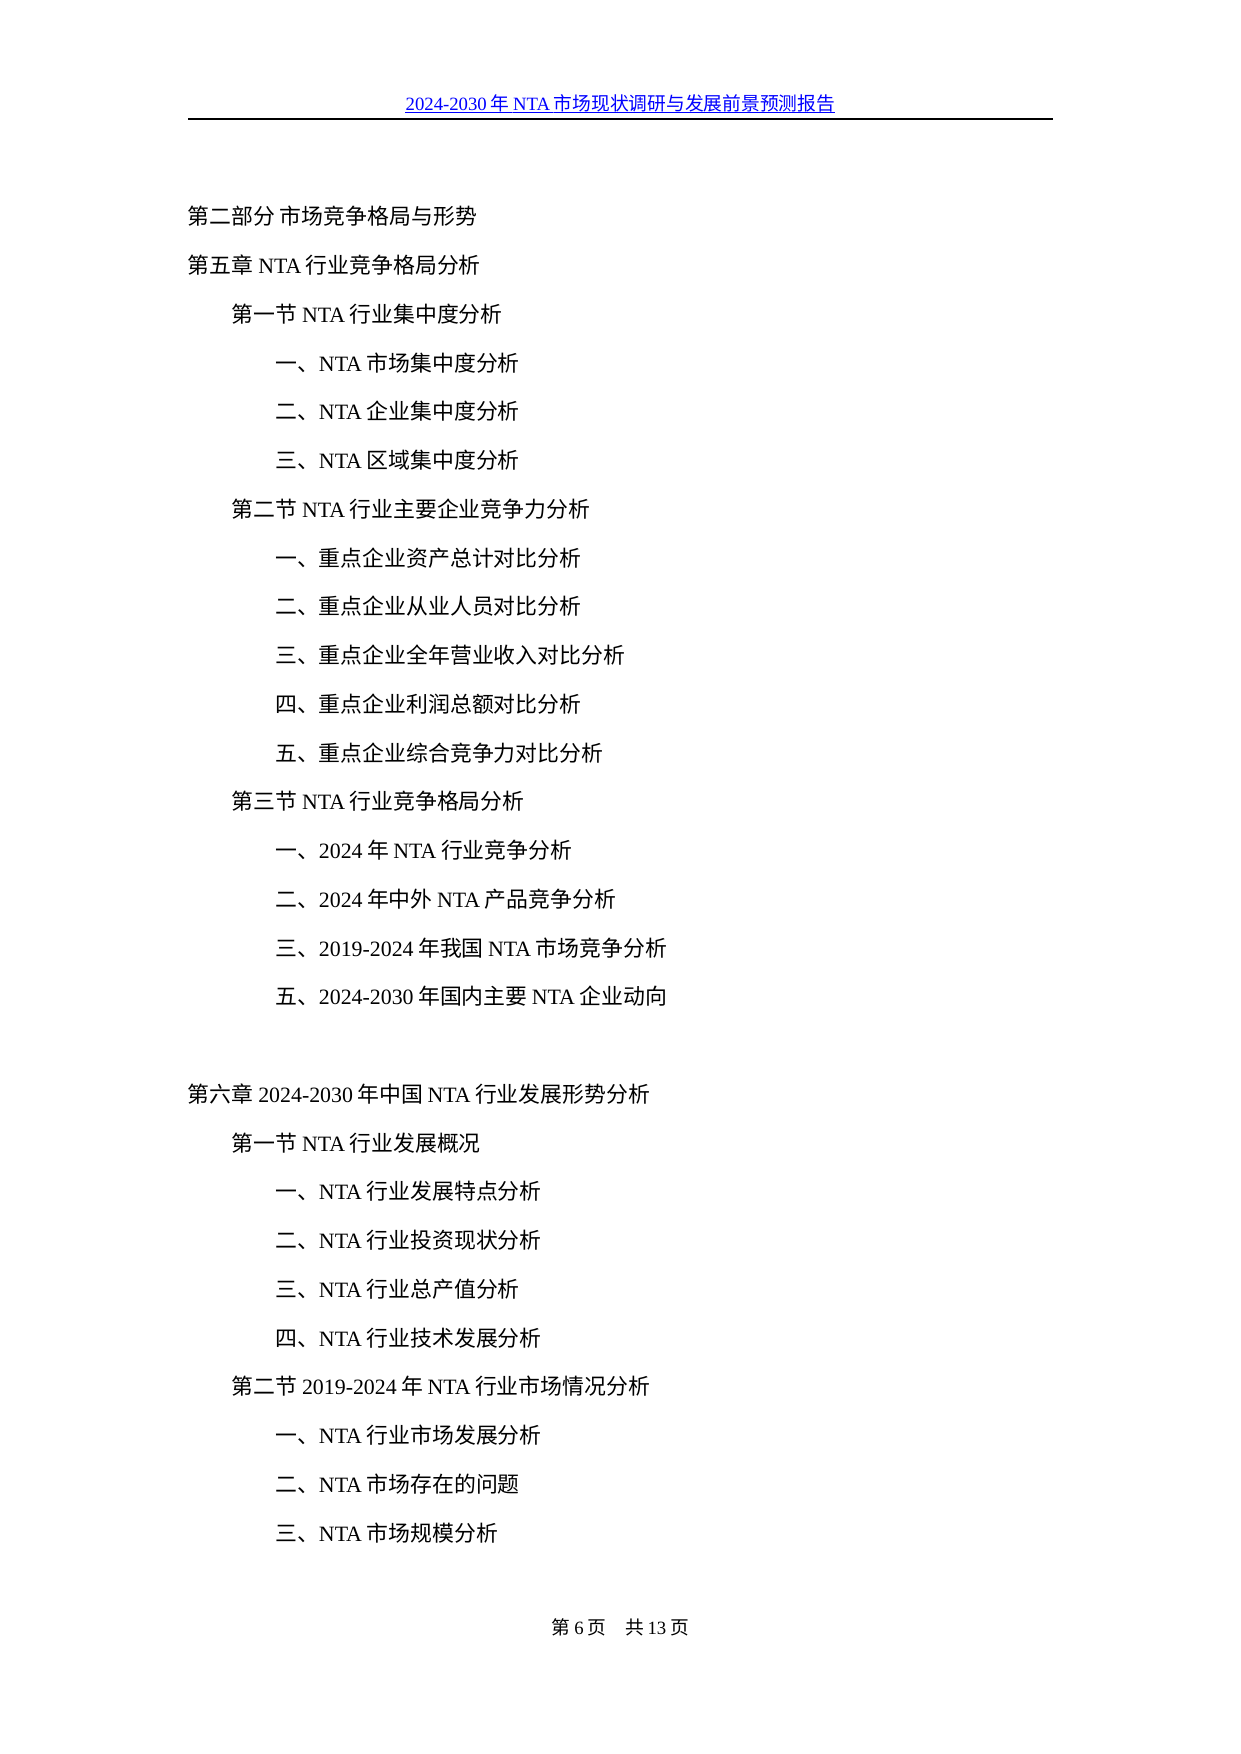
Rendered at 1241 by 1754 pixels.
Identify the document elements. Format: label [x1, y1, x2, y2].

text [187, 150, 1053, 1548]
